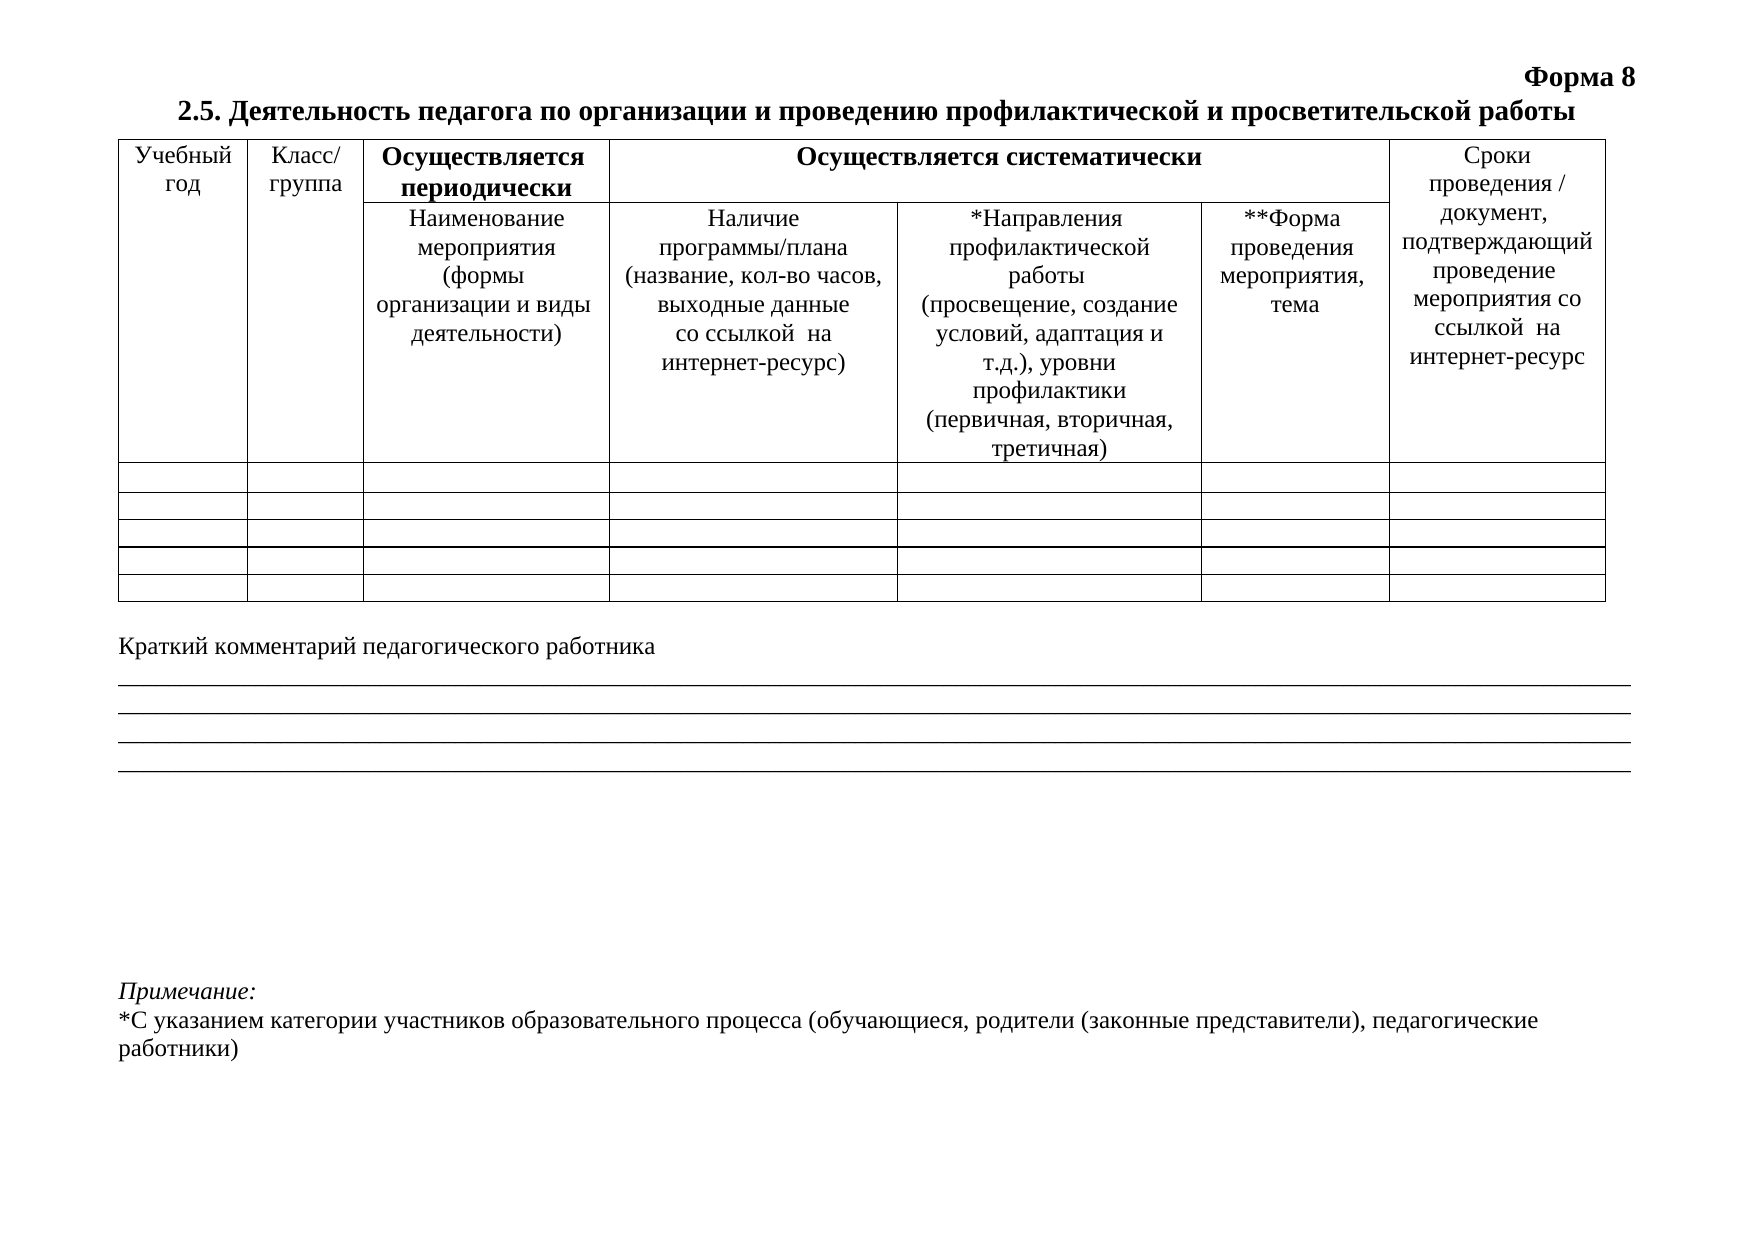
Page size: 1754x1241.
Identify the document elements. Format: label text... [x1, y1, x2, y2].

table_cell [1390, 548, 1605, 574]
table_cell [364, 463, 609, 492]
table_cell [248, 493, 363, 519]
text *С указанием категории участников образовательного процесса (обучающиеся, родители (законные представители), педагогические работники) [118, 1005, 1636, 1062]
table_cell [898, 548, 1201, 574]
table_cell [119, 575, 247, 601]
table_cell Наличие программы/плана (название, кол-во часов, выходные данные со ссылкой на интернет-ресурс) [610, 203, 897, 462]
table_cell [1390, 575, 1605, 601]
table_cell [1202, 575, 1389, 601]
table_header Осуществляется периодически [364, 140, 609, 202]
table_cell [248, 548, 363, 574]
table_header Осуществляется систематически [610, 140, 1389, 202]
table_cell [119, 520, 247, 546]
table_cell [1390, 520, 1605, 546]
table_cell [248, 463, 363, 492]
text 2.5. Деятельность педагога по организации и проведению профилактической и просветительской работы [118, 93, 1636, 126]
table_cell [119, 463, 247, 492]
table_cell [610, 463, 897, 492]
table_cell [119, 493, 247, 519]
table_cell [898, 463, 1201, 492]
table_cell [1202, 548, 1389, 574]
table_cell [364, 520, 609, 546]
table_cell **Форма проведения мероприятия, тема [1202, 203, 1389, 462]
table_cell [364, 575, 609, 601]
table_cell [1202, 463, 1389, 492]
table_cell [1202, 520, 1389, 546]
table_header Сроки проведения / документ, подтверждающий проведение мероприятия со ссылкой на интернет-ресурс [1390, 140, 1605, 462]
table_cell [610, 493, 897, 519]
table_header Класс/ группа [248, 140, 363, 462]
table_cell [610, 520, 897, 546]
table_cell [364, 548, 609, 574]
text Краткий комментарий педагогического работника ___________________________________________________________________________________________________________________________________________________________________________________________________________________________________________________________________________________________________________________________________________________________________________ [118, 631, 1636, 746]
table_cell [898, 520, 1201, 546]
table_cell [248, 520, 363, 546]
table_cell Наименование мероприятия (формы организации и виды деятельности) [364, 203, 609, 462]
table_cell [898, 575, 1201, 601]
table_cell [610, 575, 897, 601]
table_cell [898, 493, 1201, 519]
table_cell [364, 493, 609, 519]
table_header Учебный год [119, 140, 247, 462]
table_cell *Направления профилактической работы (просвещение, создание условий, адаптация и т.д.), уровни профилактики (первичная, вторичная, третичная) [898, 203, 1201, 462]
table_cell [248, 575, 363, 601]
text Форма 8 [118, 59, 1636, 93]
table_cell [119, 548, 247, 574]
text Примечание: [118, 976, 1636, 1005]
table_cell [610, 548, 897, 574]
table_cell [1390, 463, 1605, 492]
table_cell [1202, 493, 1389, 519]
table_cell [1390, 493, 1605, 519]
text _________________________________________________________________________________________________________________________ [118, 746, 1636, 775]
